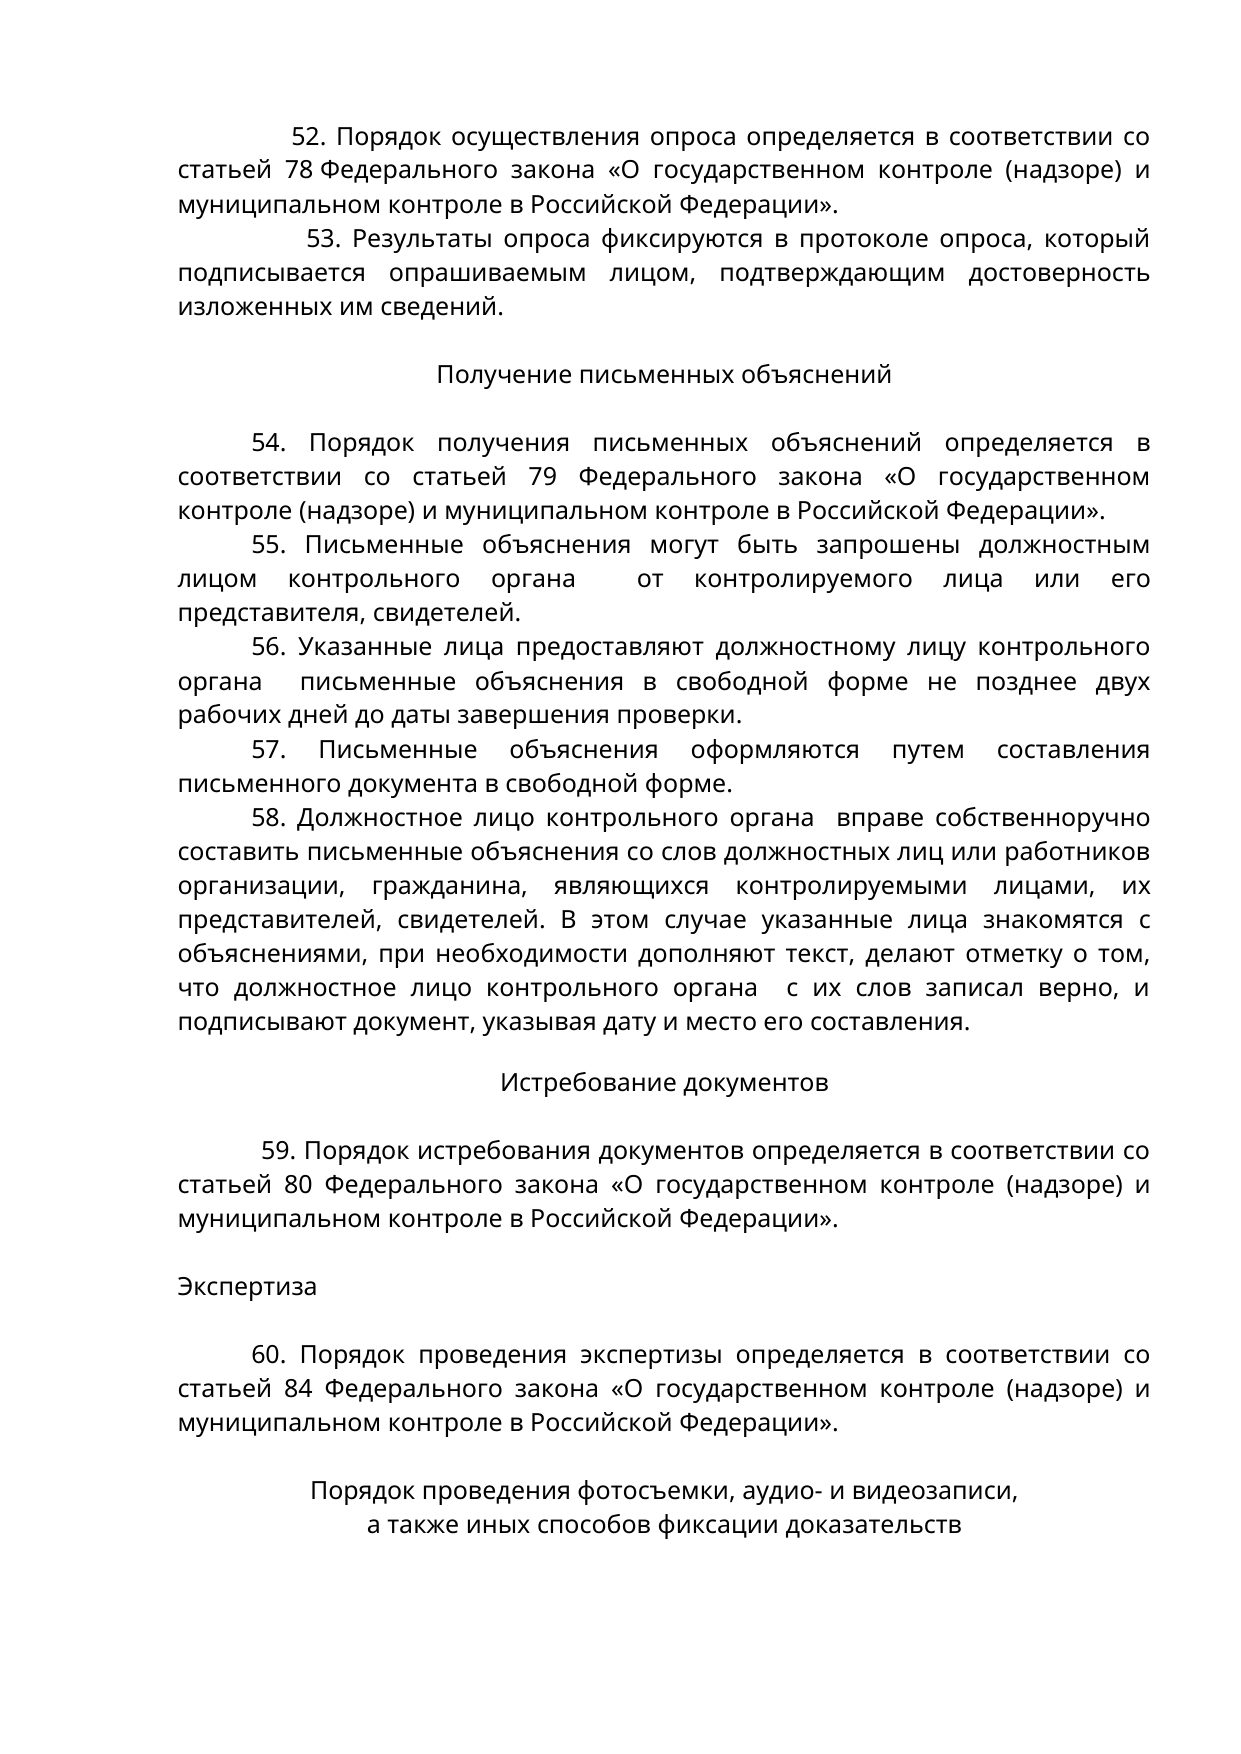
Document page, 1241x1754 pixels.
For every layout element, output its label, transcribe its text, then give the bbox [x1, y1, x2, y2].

text 52. Порядок осуществления опроса определяется в соответствии со статьей 78 Федерального закона «О государственном контроле (надзоре) и муниципальном контроле в Российской Федерации». [177, 118, 1152, 220]
subtitle Экспертиза [177, 1268, 1152, 1303]
text 56. Указанные лица предоставляют должностному лицу контрольного органа письменные объяснения в свободной форме не позднее двух рабочих дней до даты завершения проверки. [177, 629, 1152, 731]
subtitle Истребование документов [177, 1064, 1152, 1098]
subtitle Получение письменных объяснений [177, 357, 1152, 391]
text 57. Письменные объяснения оформляются путем составления письменного документа в свободной форме. [177, 731, 1152, 799]
subtitle Порядок проведения фотосъемки, аудио- и видеозаписи, а также иных способов фиксации доказательств [177, 1473, 1152, 1541]
text 55. Письменные объяснения могут быть запрошены должностным лицом контрольного органа от контролируемого лица или его представителя, свидетелей. [177, 527, 1152, 629]
text 54. Порядок получения письменных объяснений определяется в соответствии со статьей 79 Федерального закона «О государственном контроле (надзоре) и муниципальном контроле в Российской Федерации». [177, 425, 1152, 527]
text 58. Должностное лицо контрольного органа вправе собственноручно составить письменные объяснения со слов должностных лиц или работников организации, гражданина, являющихся контролируемыми лицами, их представителей, свидетелей. В этом случае указанные лица знакомятся с объяснениями, при необходимости дополняют текст, делают отметку о том, что должностное лицо контрольного органа с их слов записал верно, и подписывают документ, указывая дату и место его составления. [177, 799, 1152, 1038]
text 59. Порядок истребования документов определяется в соответствии со статьей 80 Федерального закона «О государственном контроле (надзоре) и муниципальном контроле в Российской Федерации». [177, 1132, 1152, 1234]
subtitle 53. Результаты опроса фиксируются в протоколе опроса, который подписывается опрашиваемым лицом, подтверждающим достоверность изложенных им сведений. [177, 220, 1152, 322]
text 60. Порядок проведения экспертизы определяется в соответствии со статьей 84 Федерального закона «О государственном контроле (надзоре) и муниципальном контроле в Российской Федерации». [177, 1337, 1152, 1439]
